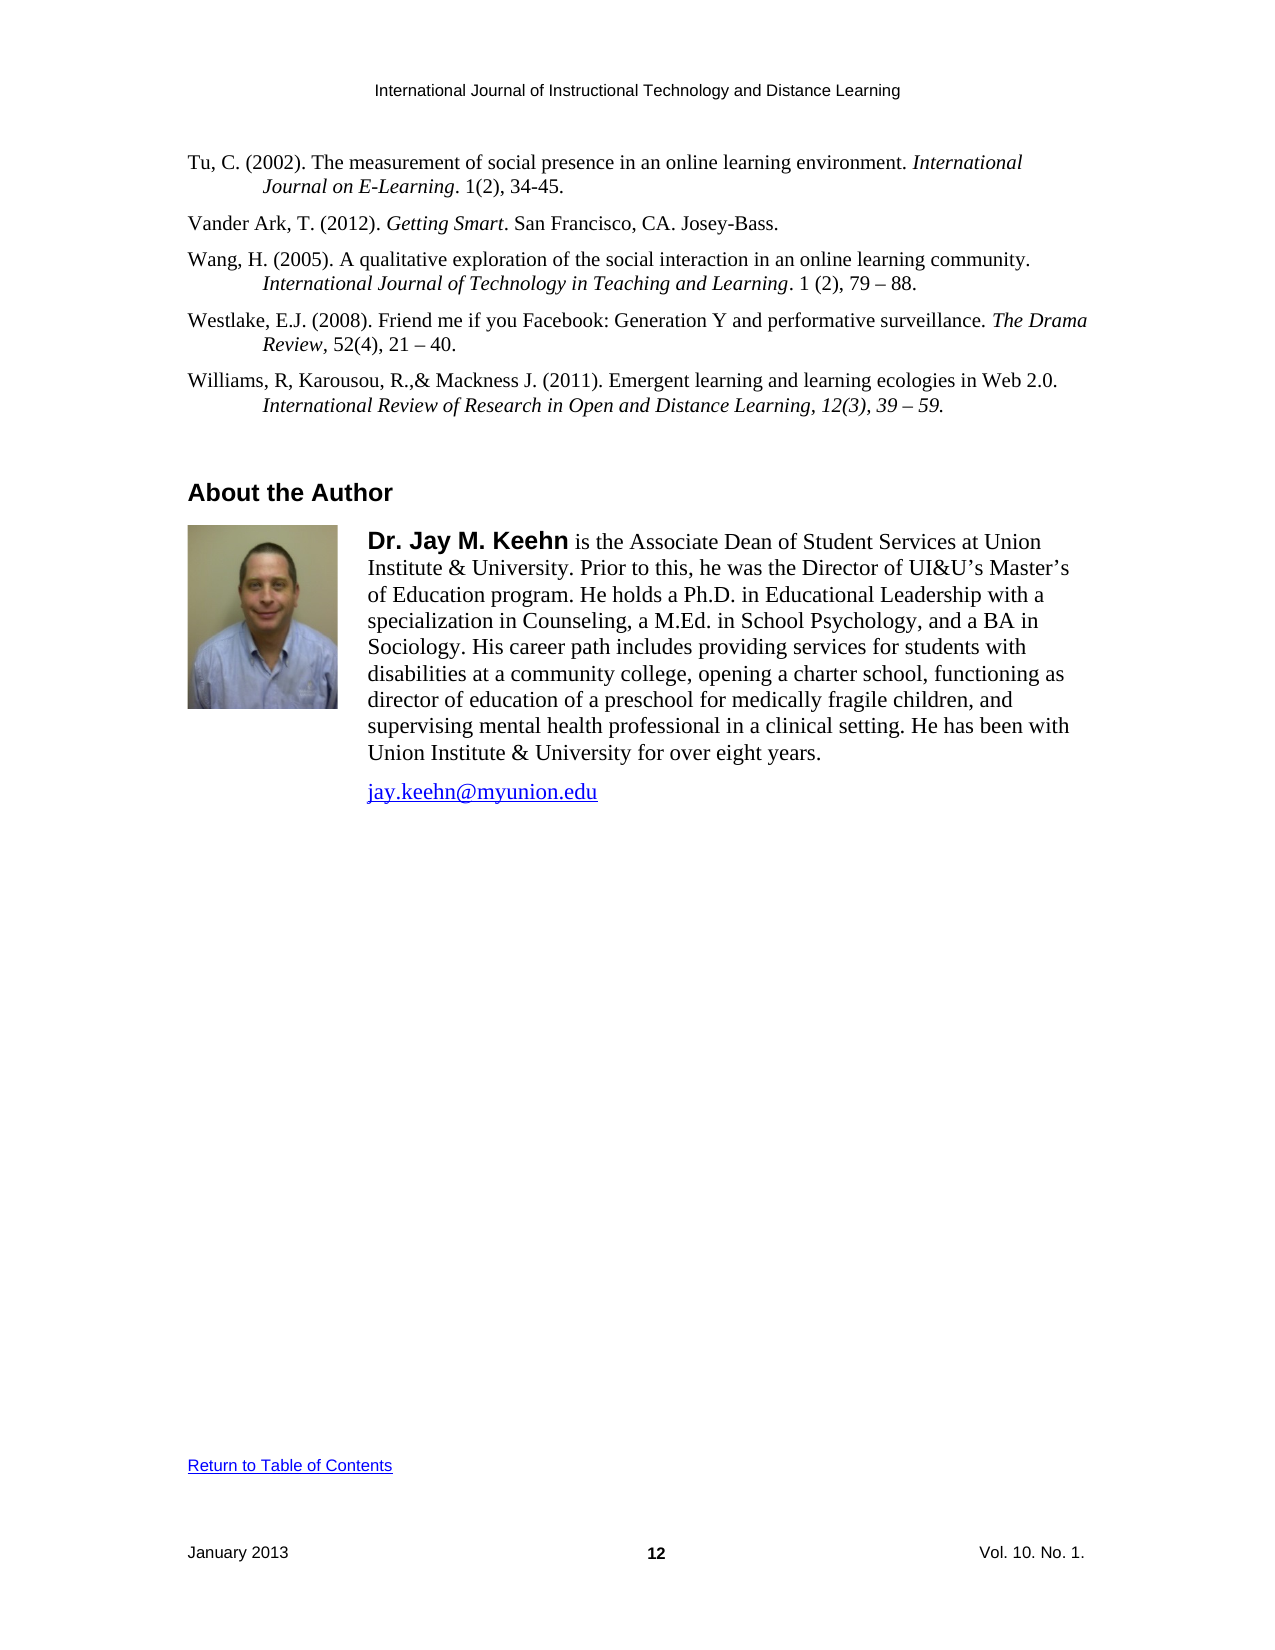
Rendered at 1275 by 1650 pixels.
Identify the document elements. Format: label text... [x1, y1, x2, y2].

picture [187, 525, 338, 709]
text Vander Ark, T. (2012). Getting Smart. San Francisco, CA. Josey-Bass. [187, 211, 1087, 235]
text Wang, H. (2005). A qualitative exploration of the social interaction in an online learning community. International Journal of Technology in Teaching and Learning. 1 (2), 79 – 88. [187, 247, 1087, 295]
text Westlake, E.J. (2008). Friend me if you Facebook: Generation Y and performative surveillance. The Drama Review, 52(4), 21 – 40. [187, 308, 1087, 356]
text Tu, C. (2002). The measurement of social presence in an online learning environment. International Journal on E-Learning. 1(2), 34-45. [187, 150, 1087, 198]
table_header Dr. Jay M. Keehn is the Associate Dean of Student Services at Union Institute & University. Prior to this, he was the Director of UI&U’s Master’s of Education program. He holds a Ph.D. in Educational Leadership with a specialization in Counseling, a M.Ed. in School Psychology, and a BA in Sociology. His career path includes providing services for students with disabilities at a community college, opening a charter school, functioning as director of education of a preschool for medically fragile children, and supervising mental health professional in a clinical setting. He has been with Union Institute & University for over eight years. jay.keehn@myunion.edu [356, 519, 1099, 817]
text Return to Table of Contents [187, 1456, 1087, 1475]
subtitle About the Author [187, 478, 1087, 507]
text Williams, R, Karousou, R.,& Mackness J. (2011). Emergent learning and learning ecologies in Web 2.0. International Review of Research in Open and Distance Learning, 12(3), 39 – 59. [187, 368, 1087, 417]
table_header [176, 519, 356, 817]
